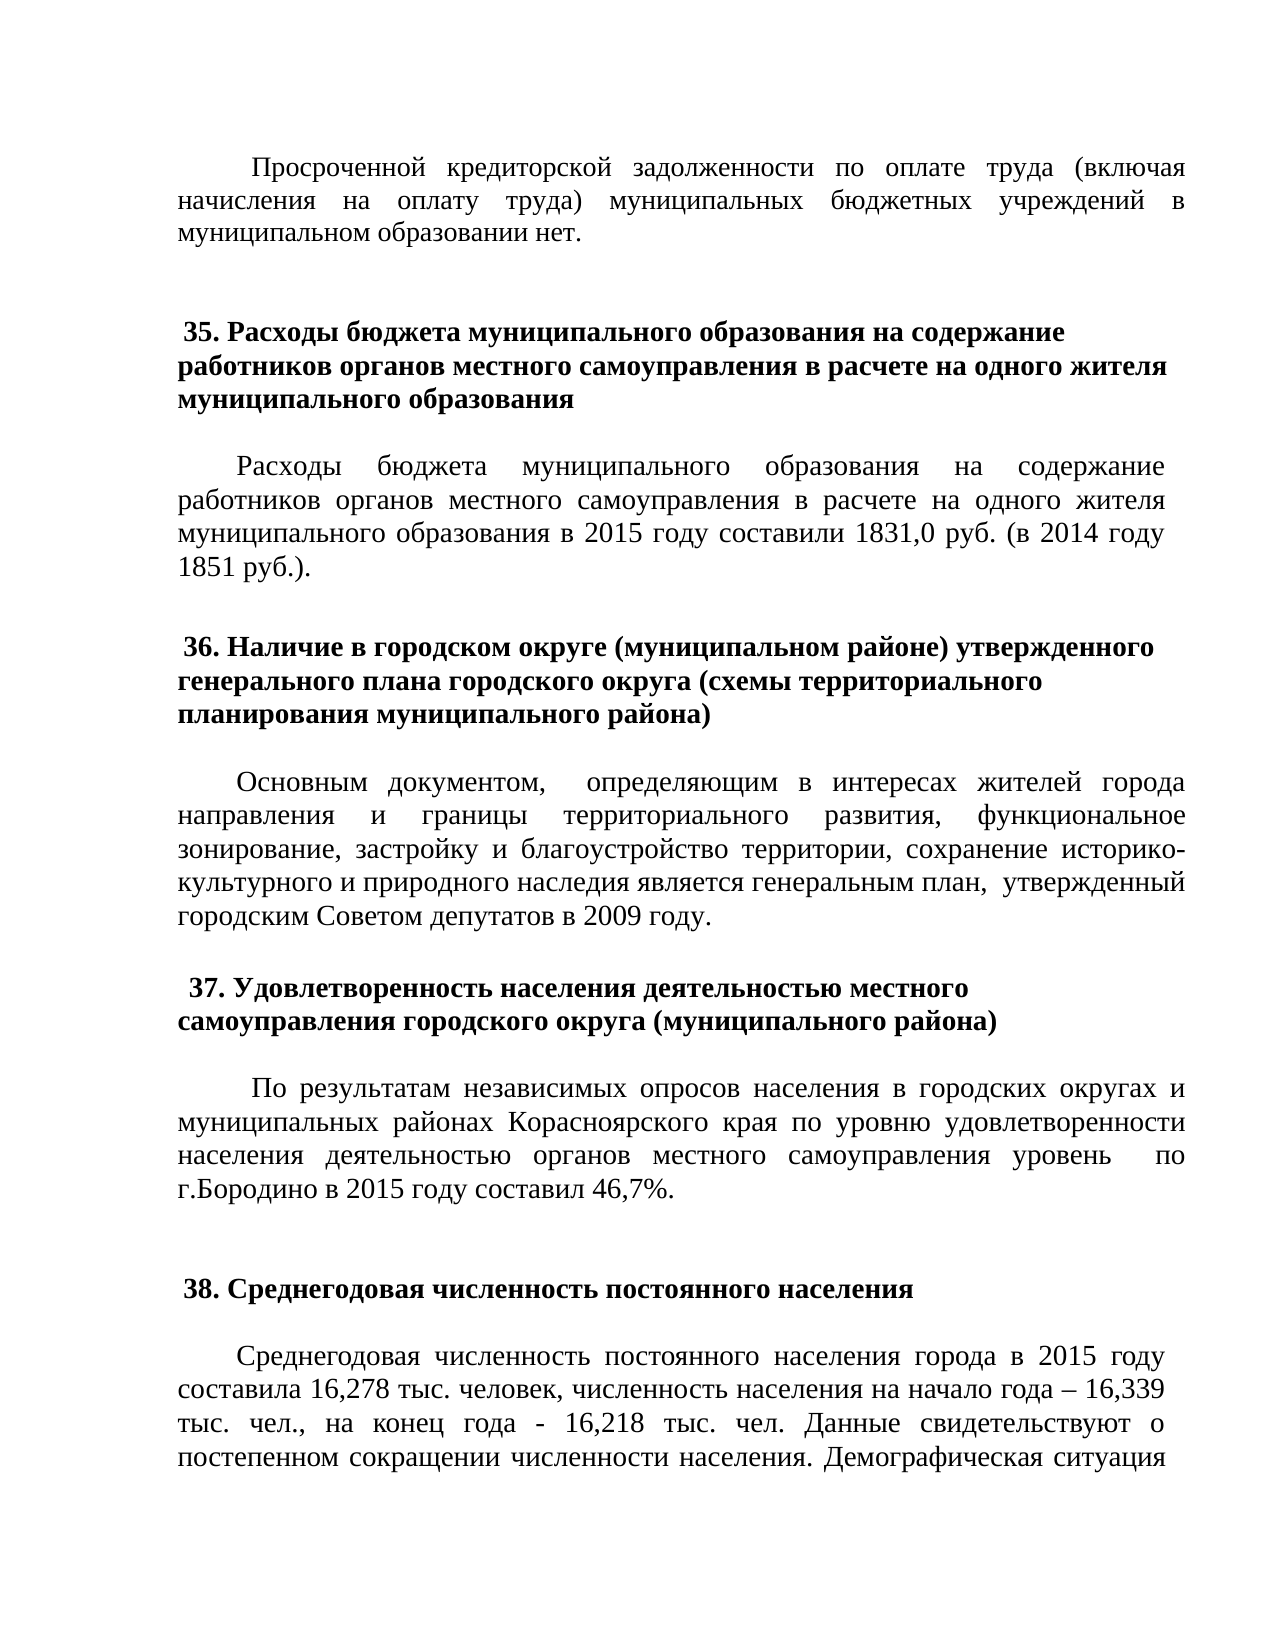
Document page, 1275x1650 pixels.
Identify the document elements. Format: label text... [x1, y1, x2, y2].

text Расходы бюджета муниципального образования на содержание работников органов местного самоуправления в расчете на одного жителя муниципального образования в 2015 году составили 1831,0 руб. (в 2014 году 1851 руб.). [177, 448, 1166, 582]
text 37. Удовлетворенность населения деятельностью местного самоуправления городского округа (муниципального района) [177, 970, 1186, 1037]
text 36. Наличие в городском округе (муниципальном районе) утвержденного генерального плана городского округа (схемы территориального планирования муниципального района) [177, 629, 1186, 730]
text Просроченной кредиторской задолженности по оплате труда (включая начисления на оплату труда) муниципальных бюджетных учреждений в муниципальном образовании нет. [177, 151, 1186, 248]
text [177, 1338, 1166, 1472]
text 35. Расходы бюджета муниципального образования на содержание работников органов местного самоуправления в расчете на одного жителя муниципального образования [177, 314, 1186, 415]
text 38. Среднегодовая численность постоянного населения [177, 1271, 1186, 1304]
text По результатам независимых опросов населения в городских округах и муниципальных районах Корасноярского края по уровню удовлетворенности населения деятельностью органов местного самоуправления уровень по г.Бородино в 2015 году составил 46,7%. [177, 1070, 1186, 1204]
text Основным документом, определяющим в интересах жителей города направления и границы территориального развития, функциональное зонирование, застройку и благоустройство территории, сохранение историко-культурного и природного наследия является генеральным план, утвержденный городским Советом депутатов в 2009 году. [177, 764, 1186, 931]
